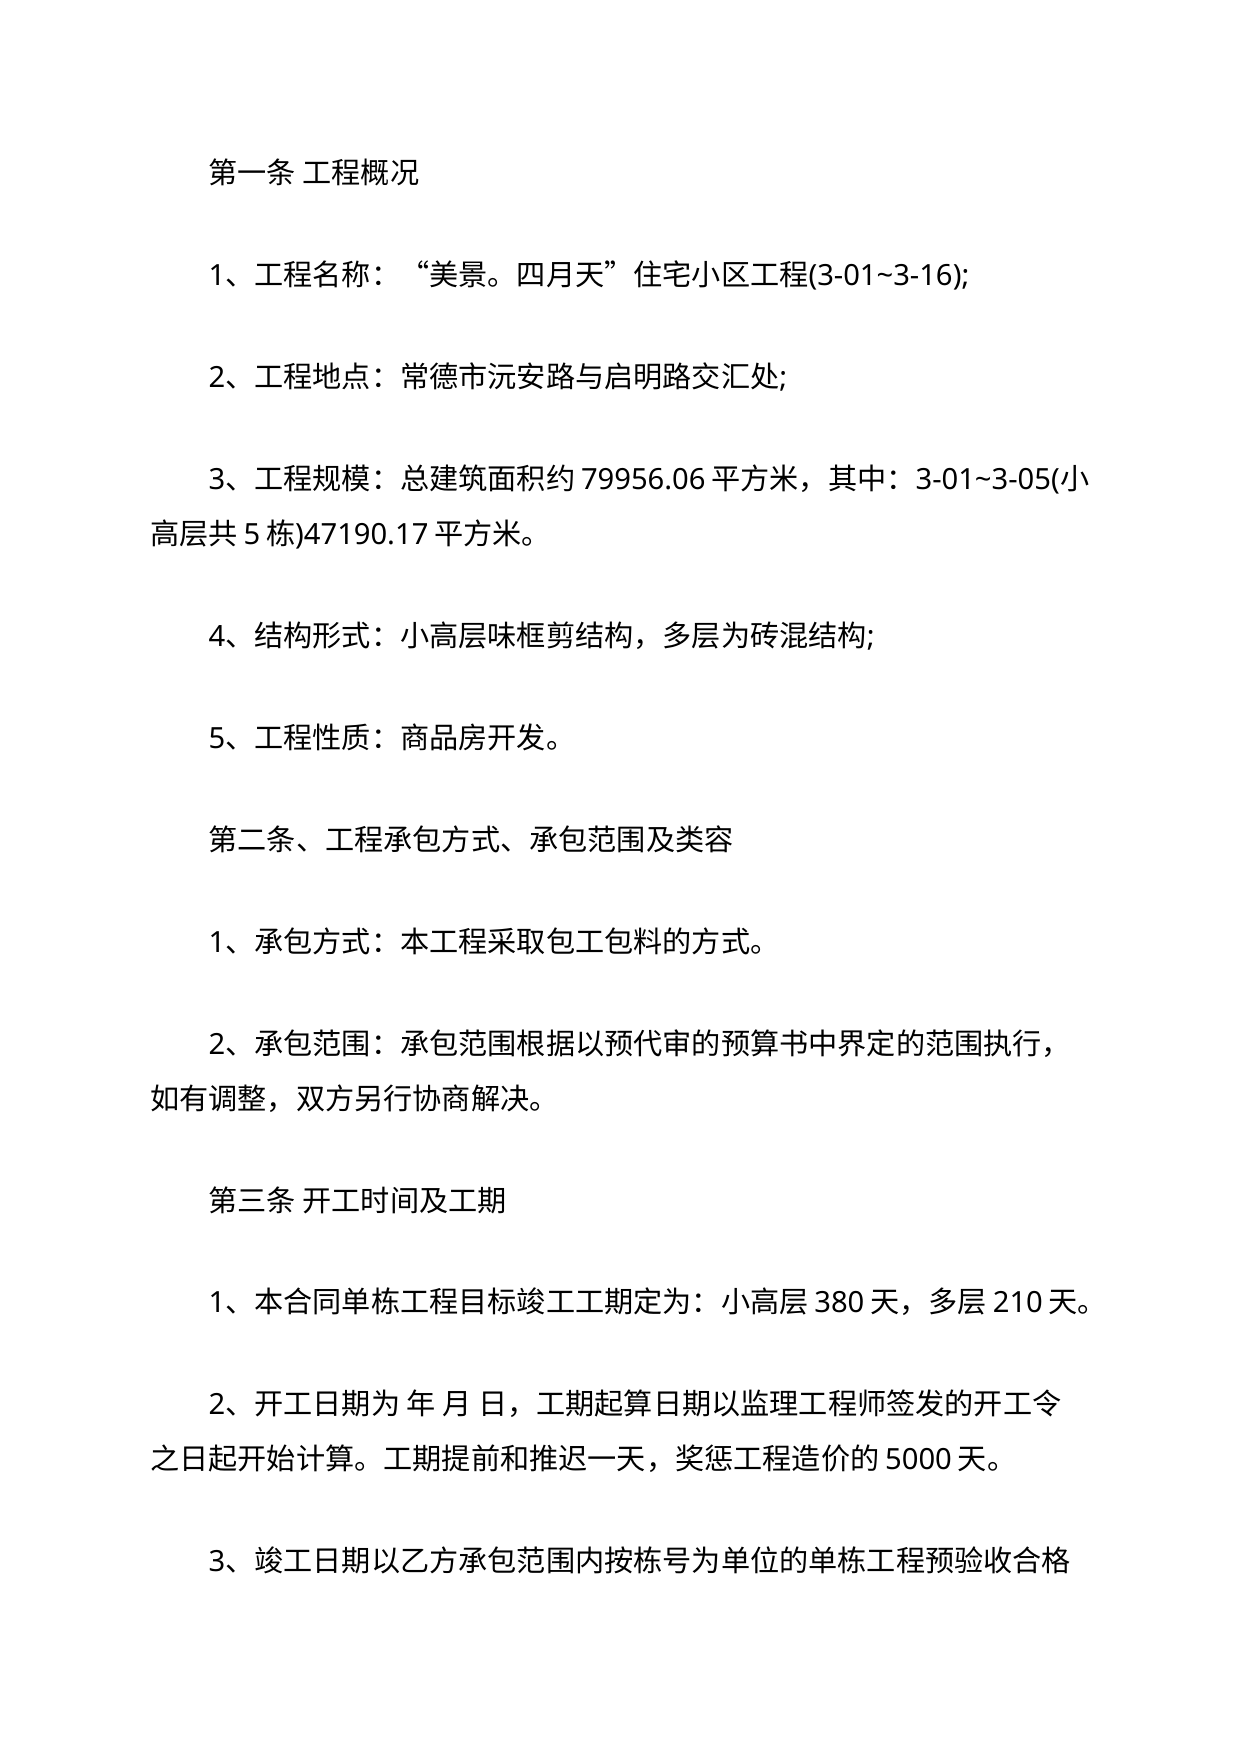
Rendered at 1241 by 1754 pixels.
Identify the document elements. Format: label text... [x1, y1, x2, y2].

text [150, 1538, 1090, 1580]
text 2、承包范围：承包范围根据以预代审的预算书中界定的范围执行，如有调整，双方另行协商解决。 [150, 1020, 1090, 1118]
text 第一条 工程概况 [150, 150, 1090, 192]
text 3、工程规模：总建筑面积约79956.06平方米，其中：3-01~3-05(小高层共5栋)47190.17平方米。 [150, 456, 1090, 553]
text 第二条、工程承包方式、承包范围及类容 [150, 817, 1090, 859]
text 2、开工日期为 年 月 日，工期起算日期以监理工程师签发的开工令之日起开始计算。工期提前和推迟一天，奖惩工程造价的5000天。 [150, 1381, 1090, 1478]
text 4、结构形式：小高层味框剪结构，多层为砖混结构; [150, 613, 1090, 655]
text 1、本合同单栋工程目标竣工工期定为：小高层380天，多层210天。 [150, 1279, 1090, 1321]
text 第三条 开工时间及工期 [150, 1177, 1090, 1219]
text 1、工程名称：“美景。四月天”住宅小区工程(3-01~3-16); [150, 252, 1090, 294]
text 2、工程地点：常德市沅安路与启明路交汇处; [150, 354, 1090, 396]
text 1、承包方式：本工程采取包工包料的方式。 [150, 918, 1090, 961]
text 5、工程性质：商品房开发。 [150, 715, 1090, 757]
